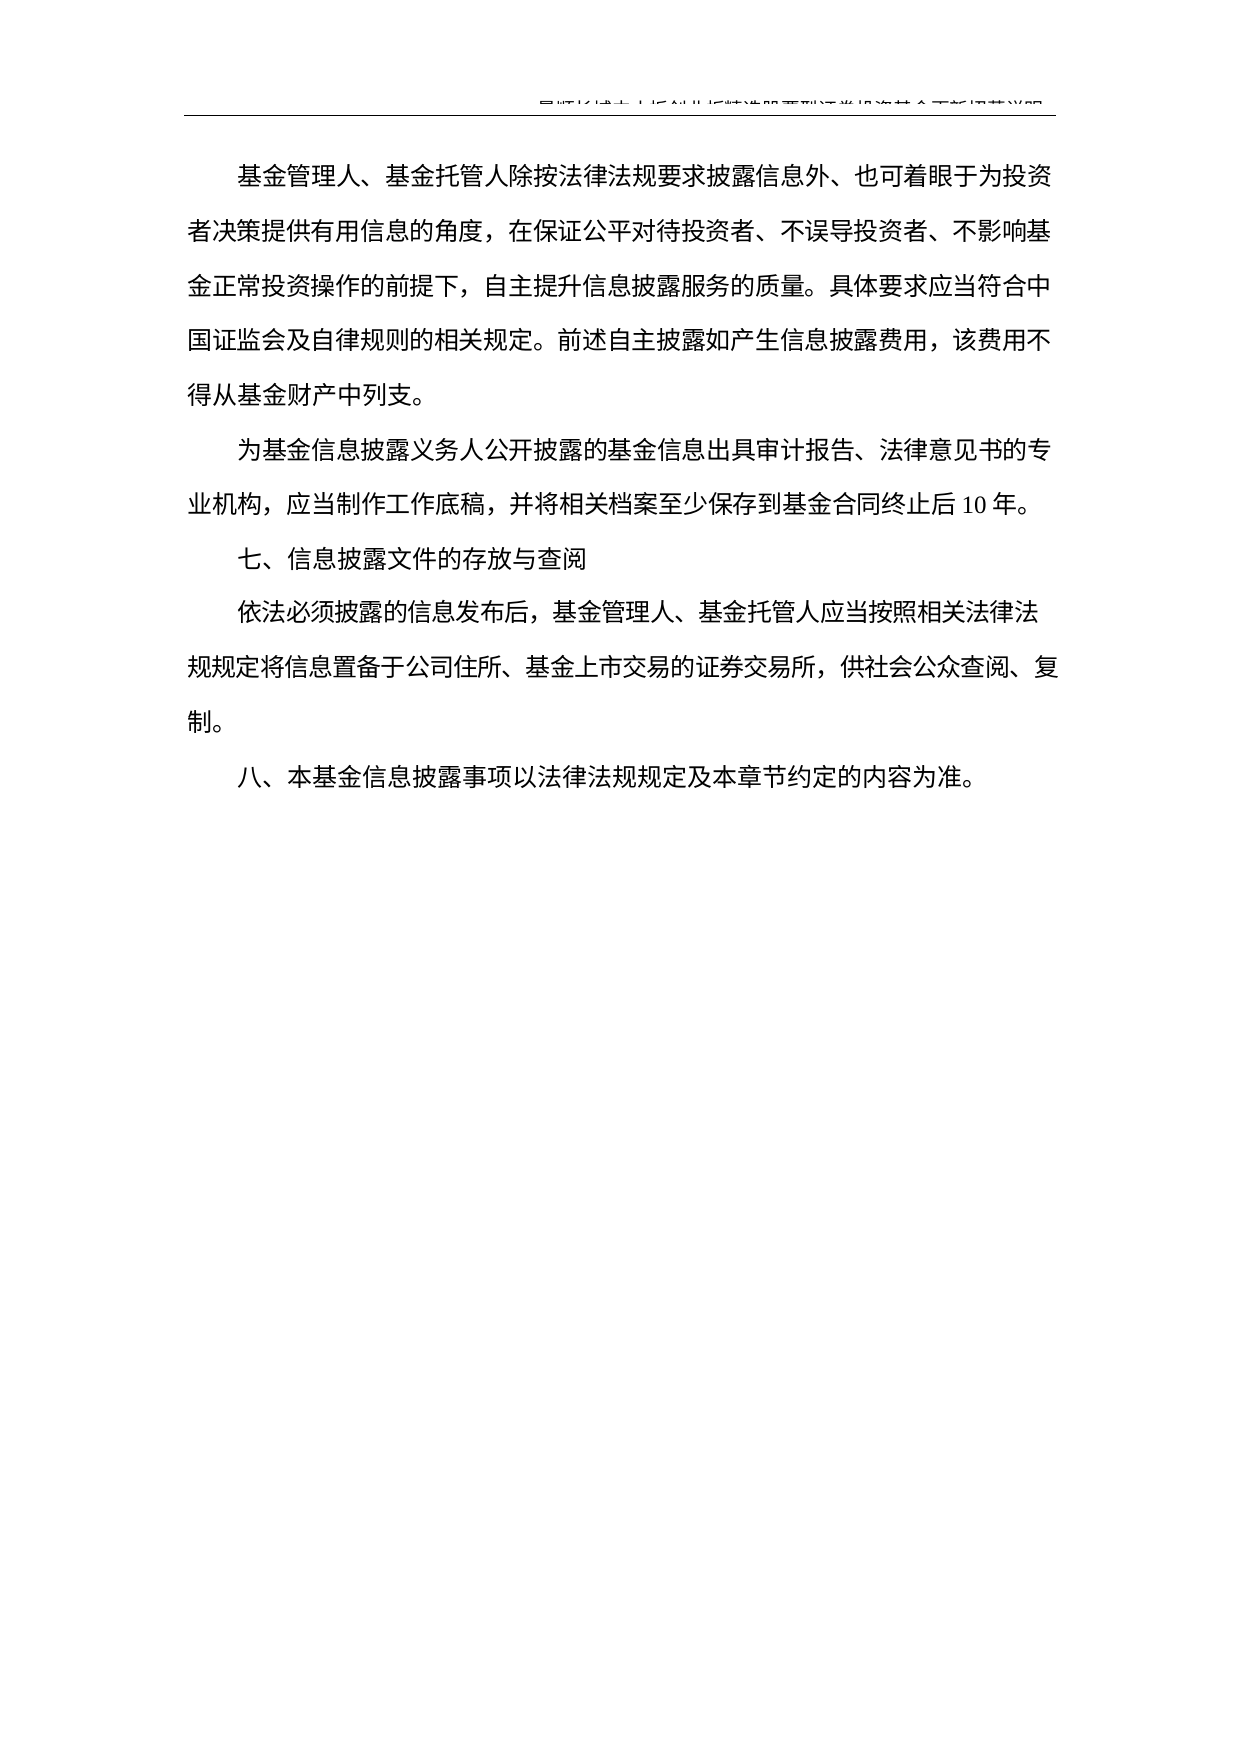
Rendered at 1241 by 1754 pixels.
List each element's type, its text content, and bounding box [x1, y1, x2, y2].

text 基金管理人、基金托管人除按法律法规要求披露信息外、也可着眼于为投资者决策提供有用信息的角度，在保证公平对待投资者、不误导投资者、不影响基金正常投资操作的前提下，自主提升信息披露服务的质量。具体要求应当符合中国证监会及自律规则的相关规定。前述自主披露如产生信息披露费用，该费用不得从基金财产中列支。 [187, 157, 1053, 412]
text 七、信息披露文件的存放与查阅 [237, 540, 1146, 576]
text 为基金信息披露义务人公开披露的基金信息出具审计报告、法律意见书的专业机构，应当制作工作底稿，并将相关档案至少保存到基金合同终止后 10 年。 [187, 430, 1053, 521]
text 八、本基金信息披露事项以法律法规规定及本章节约定的内容为准。 [237, 757, 1146, 793]
text 依法必须披露的信息发布后，基金管理人、基金托管人应当按照相关法律法规规定将信息置备于公司住所、基金上市交易的证券交易所，供社会公众查阅、复制。 [187, 593, 1062, 738]
